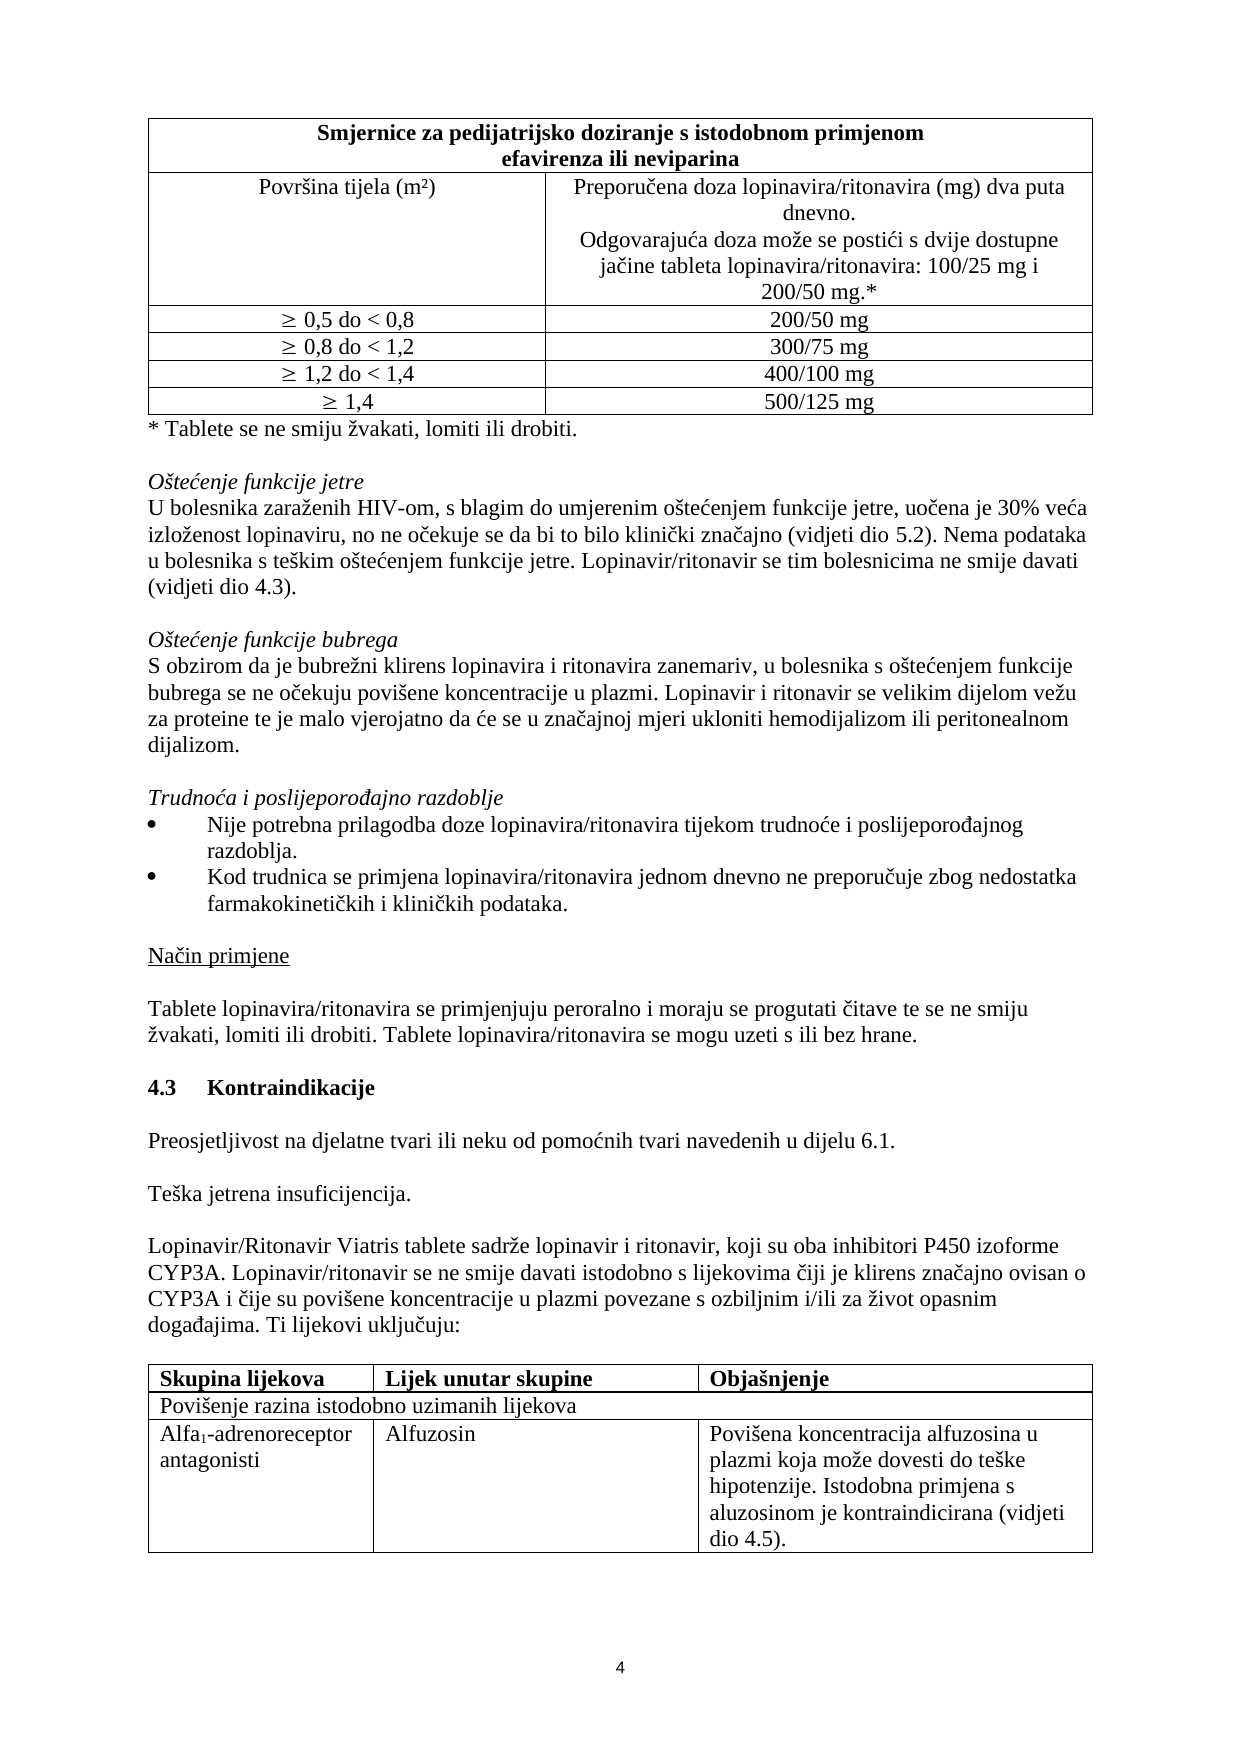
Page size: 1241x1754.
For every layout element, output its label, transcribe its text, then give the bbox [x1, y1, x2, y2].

text Tablete lopinavira/ritonavira se primjenjuju peroralno i moraju se progutati čitave te se ne smiju žvakati, lomiti ili drobiti. Tablete lopinavira/ritonavira se mogu uzeti s ili bez hrane. [148, 995, 1092, 1048]
list Kod trudnica se primjena lopinavira/ritonavira jednom dnevno ne preporučuje zbog nedostatka farmakokinetičkih i kliničkih podataka. [148, 863, 1092, 916]
table_cell Alfa1-adrenoreceptor antagonisti [149, 1420, 373, 1552]
table_header Lijek unutar skupine [374, 1365, 698, 1391]
table_cell 1,2 do < 1,4 [149, 361, 545, 387]
table_cell Površina tijela (m²) [149, 173, 545, 305]
text Teška jetrena insuficijencija. [148, 1179, 1092, 1206]
table_cell Preporučena doza lopinavira/ritonavira (mg) dva puta dnevno. Odgovarajuća doza može se postići s dvije dostupne jačine tableta lopinavira/ritonavira: 100/25 mg i 200/50 mg.* [546, 173, 1092, 305]
text Način primjene [148, 942, 1092, 969]
text Trudnoća i poslijeporođajno razdoblje [148, 784, 1092, 811]
table_cell 0,5 do < 0,8 [149, 306, 545, 332]
table_cell 300/75 mg [546, 333, 1092, 359]
table_header Skupina lijekova [149, 1365, 373, 1391]
table_cell Alfuzosin [374, 1420, 698, 1552]
text Lopinavir/Ritonavir Viatris tablete sadrže lopinavir i ritonavir, koji su oba inhibitori P450 izoforme CYP3A. Lopinavir/ritonavir se ne smije davati istodobno s lijekovima čiji je klirens značajno ovisan o CYP3A i čije su povišene koncentracije u plazmi povezane s ozbiljnim i/ili za život opasnim događajima. Ti lijekovi uključuju: [148, 1232, 1092, 1338]
text U bolesnika zaraženih HIV-om, s blagim do umjerenim oštećenjem funkcije jetre, uočena je 30% veća izloženost lopinaviru, no ne očekuje se da bi to bilo klinički značajno (vidjeti dio 5.2). Nema podataka u bolesnika s teškim oštećenjem funkcije jetre. Lopinavir/ritonavir se tim bolesnicima ne smije davati (vidjeti dio 4.3). [148, 494, 1092, 600]
text S obzirom da je bubrežni klirens lopinavira i ritonavira zanemariv, u bolesnika s oštećenjem funkcije bubrega se ne očekuju povišene koncentracije u plazmi. Lopinavir i ritonavir se velikim dijelom vežu za proteine te je malo vjerojatno da će se u značajnoj mjeri ukloniti hemodijalizom ili peritonealnom dijalizom. [148, 652, 1092, 758]
table_cell 400/100 mg [546, 361, 1092, 387]
table_cell 500/125 mg [546, 388, 1092, 414]
table_cell 200/50 mg [546, 306, 1092, 332]
text Oštećenje funkcije jetre [148, 468, 1092, 494]
table_cell Povišena koncentracija alfuzosina u plazmi koja može dovesti do teške hipotenzije. Istodobna primjena s aluzosinom je kontraindicirana (vidjeti dio 4.5). [699, 1420, 1092, 1552]
table_header Smjernice za pedijatrijsko doziranje s istodobnom primjenom efavirenza ili neviparina [149, 119, 1092, 172]
table_cell 1,4 [149, 388, 545, 414]
table_cell 0,8 do < 1,2 [149, 333, 545, 359]
text Preosjetljivost na djelatne tvari ili neku od pomoćnih tvari navedenih u dijelu 6.1. [148, 1127, 1092, 1153]
list Nije potrebna prilagodba doze lopinavira/ritonavira tijekom trudnoće i poslijeporođajnog razdoblja. [148, 811, 1092, 863]
text Oštećenje funkcije bubrega [148, 626, 1092, 652]
list Kontraindikacije [148, 1074, 1092, 1101]
table_header Objašnjenje [699, 1365, 1092, 1391]
table_cell Povišenje razina istodobno uzimanih lijekova [149, 1393, 1092, 1419]
text * Tablete se ne smiju žvakati, lomiti ili drobiti. [148, 415, 1092, 442]
